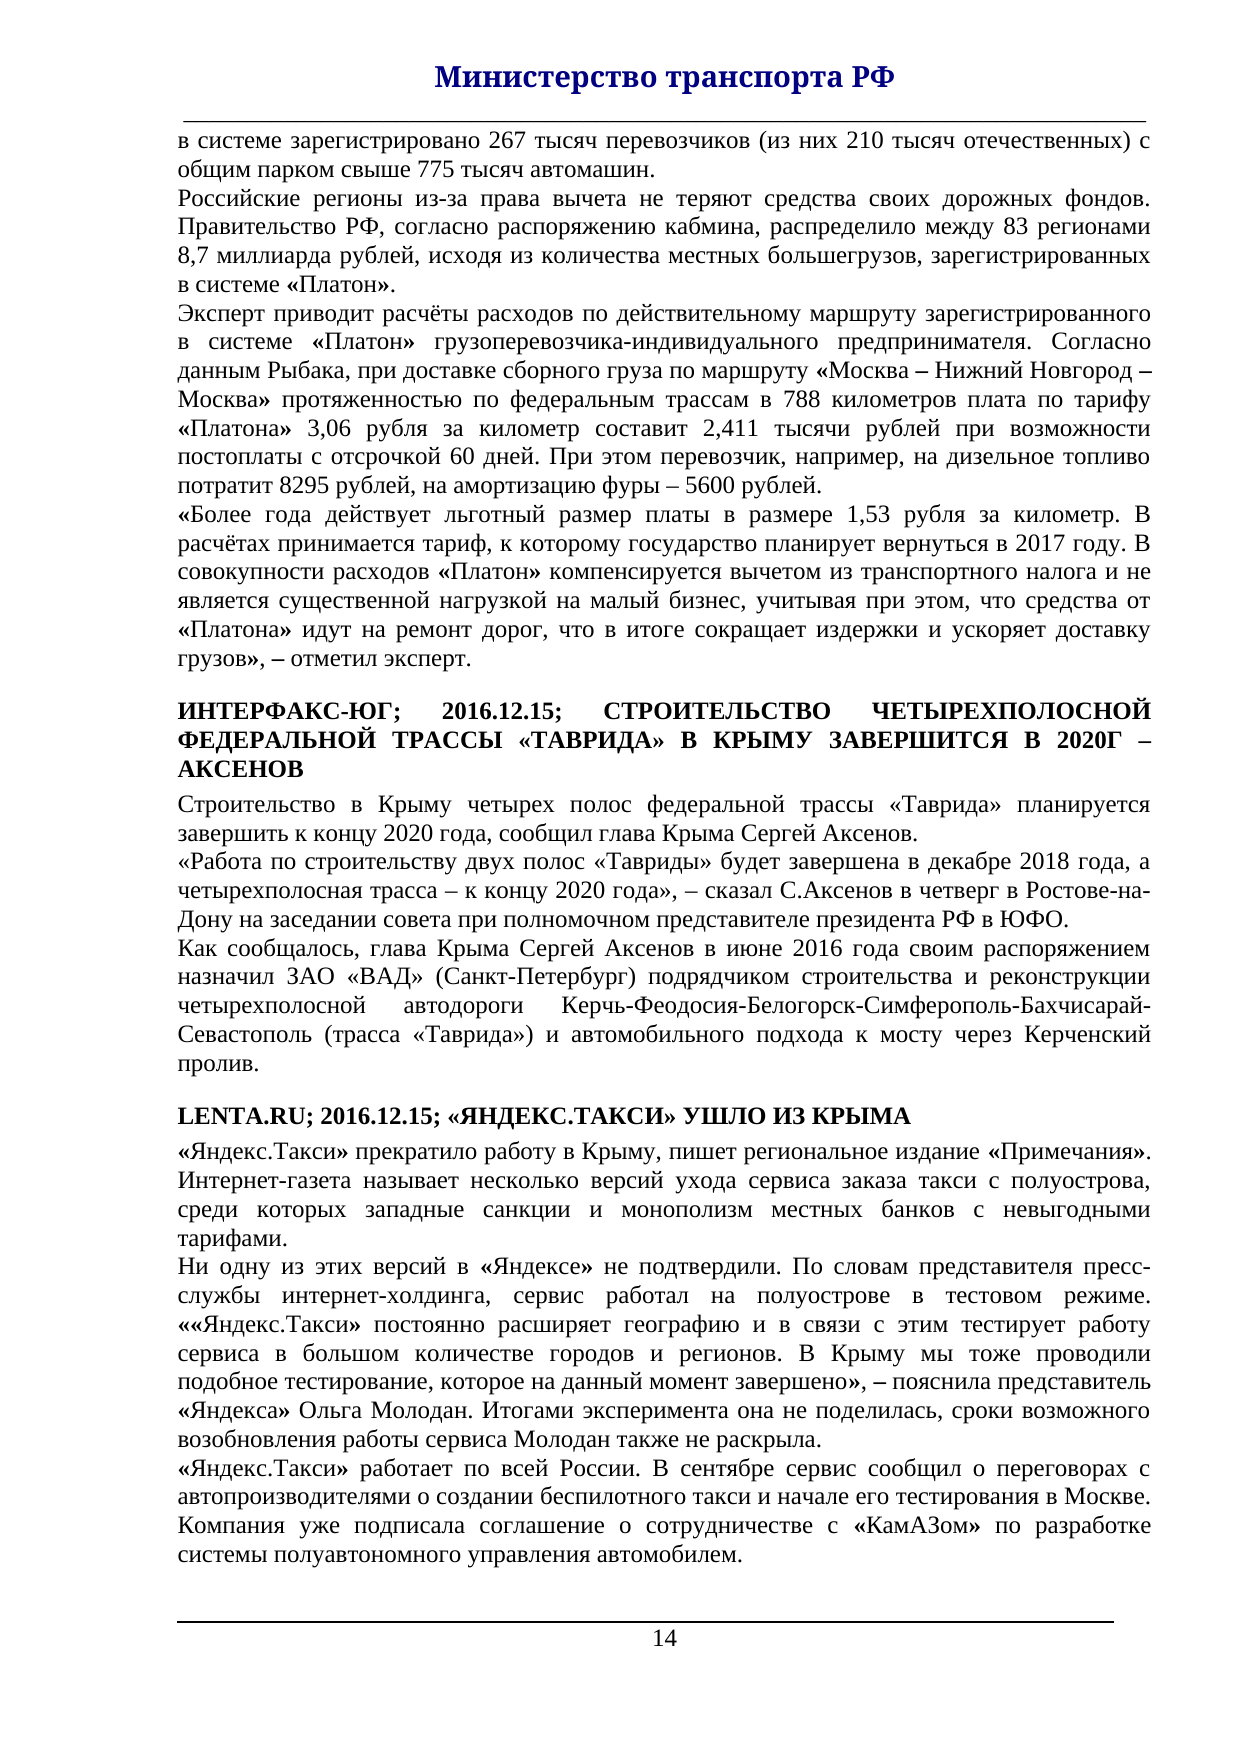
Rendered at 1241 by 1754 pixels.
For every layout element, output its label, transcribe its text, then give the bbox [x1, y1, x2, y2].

text «Работа по строительству двух полос «Тавриды» будет завершена в декабре 2018 года, а четырехполосная трасса – к концу 2020 года», – сказал С.Аксенов в четверг в Ростове-на-Дону на заседании совета при полномочном представителе президента РФ в ЮФО. [177, 846, 1152, 933]
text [177, 125, 1152, 183]
text «Более года действует льготный размер платы в размере 1,53 рубля за километр. В расчётах принимается тариф, к которому государство планирует вернуться в 2017 году. В совокупности расходов «Платон» компенсируется вычетом из транспортного налога и не является существенной нагрузкой на малый бизнес, учитывая при этом, что средства от «Платона» идут на ремонт дорог, что в итоге сокращает издержки и ускоряет доставку грузов», – отметил эксперт. [177, 499, 1152, 671]
text Ни одну из этих версий в «Яндексе» не подтвердили. По словам представителя пресс-службы интернет-холдинга, сервис работал на полуострове в тестовом режиме. ««Яндекс.Такси» постоянно расширяет географию и в связи с этим тестирует работу сервиса в большом количестве городов и регионов. В Крыму мы тоже проводили подобное тестирование, которое на данный момент завершено», – пояснила представитель «Яндекса» Ольга Молодан. Итогами эксперимента она не поделилась, сроки возможного возобновления работы сервиса Молодан также не раскрыла. [177, 1251, 1152, 1453]
text «Яндекс.Такси» работает по всей России. В сентябре сервис сообщил о переговорах с автопроизводителями о создании беспилотного такси и начале его тестирования в Москве. Компания уже подписала соглашение о сотрудничестве с «КамАЗом» по разработке системы полуавтономного управления автомобилем. [177, 1453, 1152, 1568]
subtitle LENTA.RU; 2016.12.15; «ЯНДЕКС.ТАКСИ» УШЛО ИЗ КРЫМА [177, 1101, 1152, 1130]
text Российские регионы из-за права вычета не теряют средства своих дорожных фондов. Правительство РФ, согласно распоряжению кабмина, распределило между 83 регионами 8,7 миллиарда рублей, исходя из количества местных большегрузов, зарегистрированных в системе «Платон». [177, 183, 1152, 298]
text Эксперт приводит расчёты расходов по действительному маршруту зарегистрированного в системе «Платон» грузоперевозчика-индивидуального предпринимателя. Согласно данным Рыбака, при доставке сборного груза по маршруту «Москва – Нижний Новгород – Москва» протяженностью по федеральным трассам в 788 километров плата по тарифу «Платона» 3,06 рубля за километр составит 2,411 тысячи рублей при возможности постоплаты с отсрочкой 60 дней. При этом перевозчик, например, на дизельное топливо потратит 8295 рублей, на амортизацию фуры – 5600 рублей. [177, 298, 1152, 499]
text «Яндекс.Такси» прекратило работу в Крыму, пишет региональное издание «Примечания». Интернет-газета называет несколько версий ухода сервиса заказа такси с полуострова, среди которых западные санкции и монополизм местных банков с невыгодными тарифами. [177, 1136, 1152, 1251]
text Строительство в Крыму четырех полос федеральной трассы «Таврида» планируется завершить к концу 2020 года, сообщил глава Крыма Сергей Аксенов. [177, 789, 1152, 846]
subtitle ИНТЕРФАКС-ЮГ; 2016.12.15; СТРОИТЕЛЬСТВО ЧЕТЫРЕХПОЛОСНОЙ ФЕДЕРАЛЬНОЙ ТРАССЫ «ТАВРИДА» В КРЫМУ ЗАВЕРШИТСЯ В 2020Г – АКСЕНОВ [177, 696, 1152, 783]
text Как сообщалось, глава Крыма Сергей Аксенов в июне 2016 года своим распоряжением назначил ЗАО «ВАД» (Санкт-Петербург) подрядчиком строительства и реконструкции четырехполосной автодороги Керчь-Феодосия-Белогорск-Симферополь-Бахчисарай-Севастополь (трасса «Таврида») и автомобильного подхода к мосту через Керченский пролив. [177, 933, 1152, 1076]
